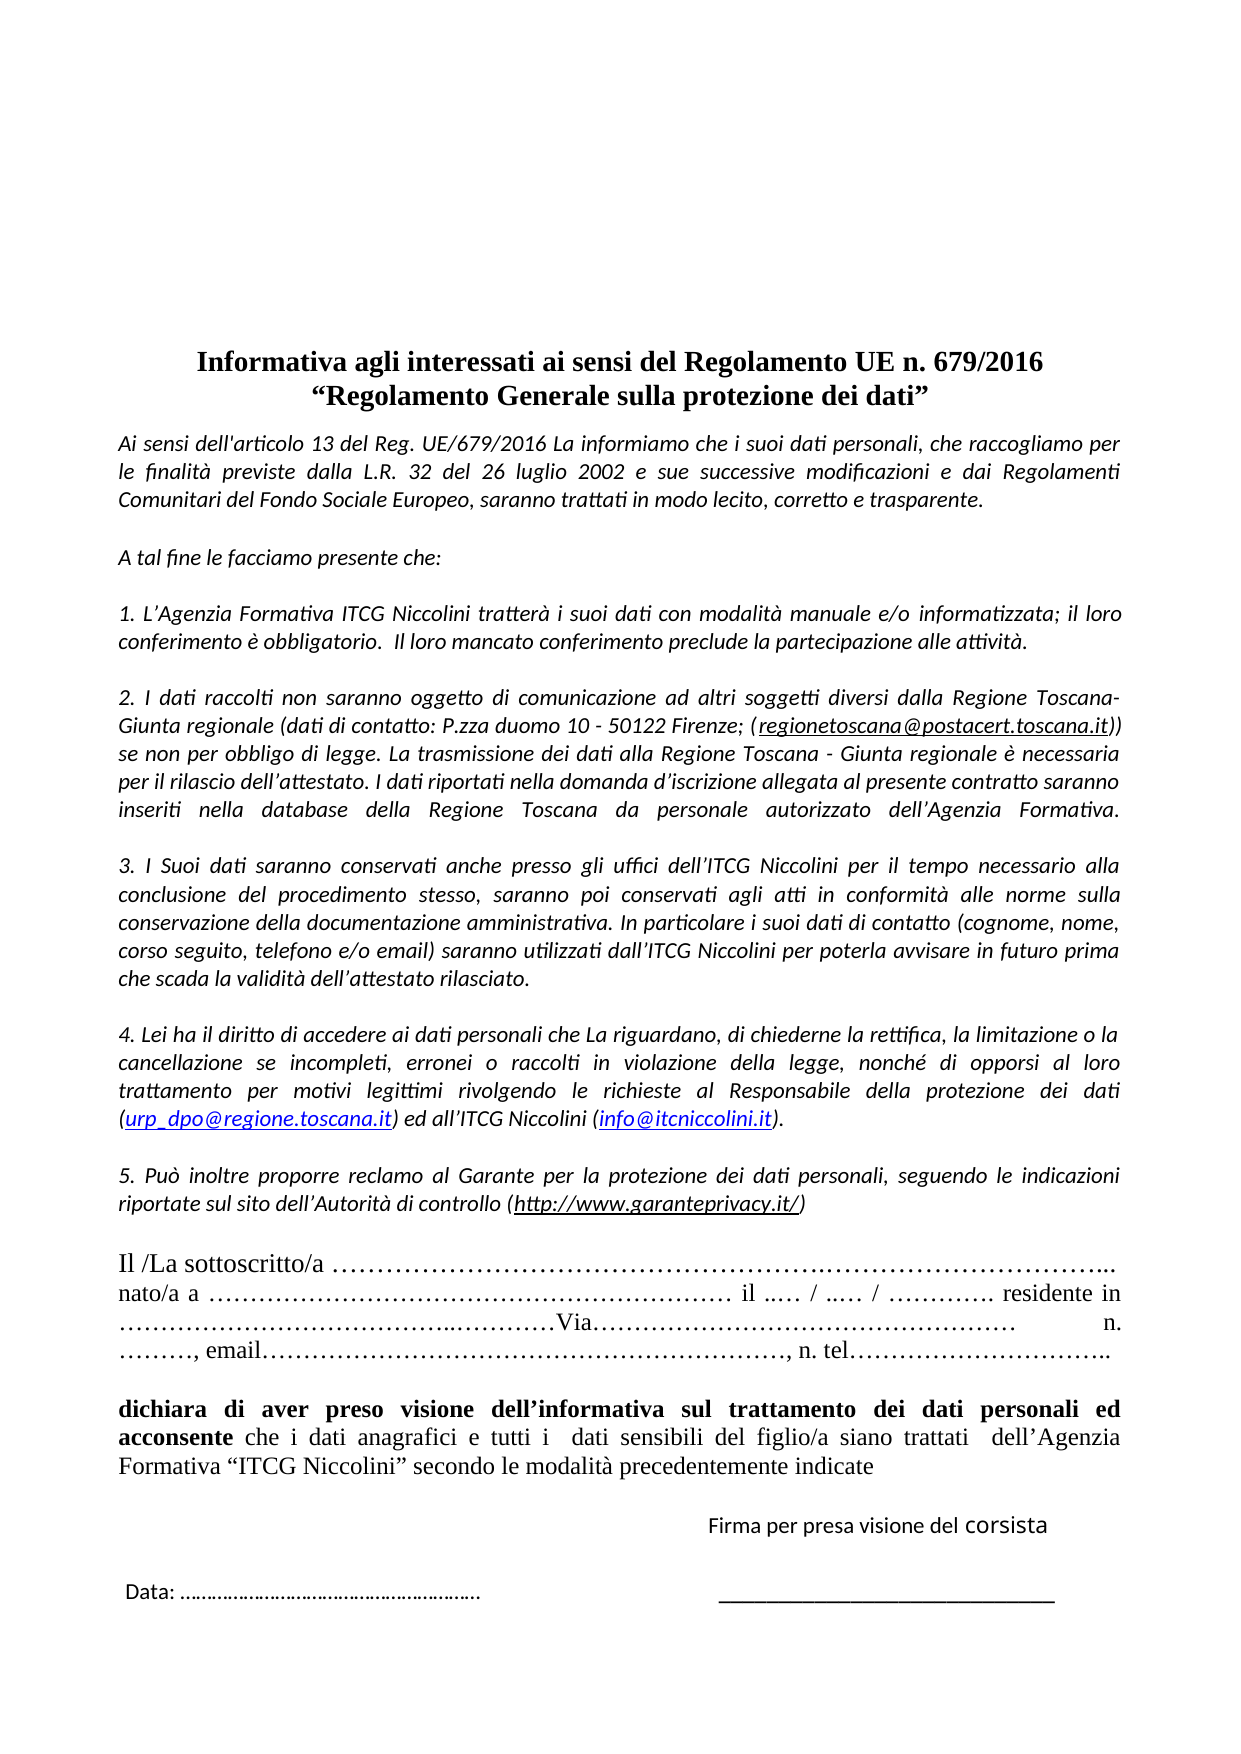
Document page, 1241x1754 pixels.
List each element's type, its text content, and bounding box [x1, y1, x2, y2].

text Ai sensi dell'articolo 13 del Reg. UE/679/2016 La informiamo che i suoi dati personali, che raccogliamo per le finalità previste dalla L.R. 32 del 26 luglio 2002 e sue successive modificazioni e dai Regolamenti Comunitari del Fondo Sociale Europeo, saranno trattati in modo lecito, corretto e trasparente. [118, 429, 1122, 513]
text nato/a a ……………………………………………………… il ..… / ..… / …………. residente in …………………………………..…………Via…………………………………………… n. ………, email………………………………………………………, n. tel………………………….. [118, 1278, 1122, 1364]
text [118, 1570, 1122, 1607]
text 4. Lei ha il diritto di accedere ai dati personali che La riguardano, di chiederne la rettifica, la limitazione o la cancellazione se incompleti, erronei o raccolti in violazione della legge, nonché di opporsi al loro trattamento per motivi legittimi rivolgendo le richieste al Responsabile della protezione dei dati (urp_dpo@regione.toscana.it) ed all’ITCG Niccolini (info@itcniccolini.it). [118, 1021, 1122, 1133]
text 5. Può inoltre proporre reclamo al Garante per la protezione dei dati personali, seguendo le indicazioni riportate sul sito dell’Autorità di controllo (http://www.garanteprivacy.it/) [118, 1161, 1122, 1217]
text 1. L’Agenzia Formativa ITCG Niccolini tratterà i suoi dati con modalità manuale e/o informatizzata; il loro conferimento è obbligatorio. Il loro mancato conferimento preclude la partecipazione alle attività. [118, 599, 1122, 655]
title Informativa agli interessati ai sensi del Regolamento UE n. 679/2016 “Regolamento Generale sulla protezione dei dati” [118, 344, 1122, 411]
text A tal fine le facciamo presente che: [118, 543, 1122, 571]
text Firma per presa visione del corsista [634, 1509, 1122, 1541]
text 3. I Suoi dati saranno conservati anche presso gli uffici dell’ITCG Niccolini per il tempo necessario alla conclusione del procedimento stesso, saranno poi conservati agli atti in conformità alle norme sulla conservazione della documentazione amministrativa. In particolare i suoi dati di contatto (cognome, nome, corso seguito, telefono e/o email) saranno utilizzati dall’ITCG Niccolini per poterla avvisare in futuro prima che scada la validità dell’attestato rilasciato. [118, 852, 1122, 992]
text 2. I dati raccolti non saranno oggetto di comunicazione ad altri soggetti diversi dalla Regione Toscana- Giunta regionale (dati di contatto: P.zza duomo 10 - 50122 Firenze; (regionetoscana@postacert.toscana.it)) se non per obbligo di legge. La trasmissione dei dati alla Regione Toscana - Giunta regionale è necessaria per il rilascio dell’attestato. I dati riportati nella domanda d’iscrizione allegata al presente contratto saranno inseriti nella database della Regione Toscana da personale autorizzato dell’Agenzia Formativa. [118, 683, 1122, 852]
text dichiara di aver preso visione dell’informativa sul trattamento dei dati personali ed acconsente che i dati anagrafici e tutti i dati sensibili del figlio/a siano trattati dell’Agenzia Formativa “ITCG Niccolini” secondo le modalità precedentemente indicate [118, 1394, 1122, 1480]
text Il /La sottoscritto/a ……………………………………………….…………………………... [118, 1247, 1122, 1278]
